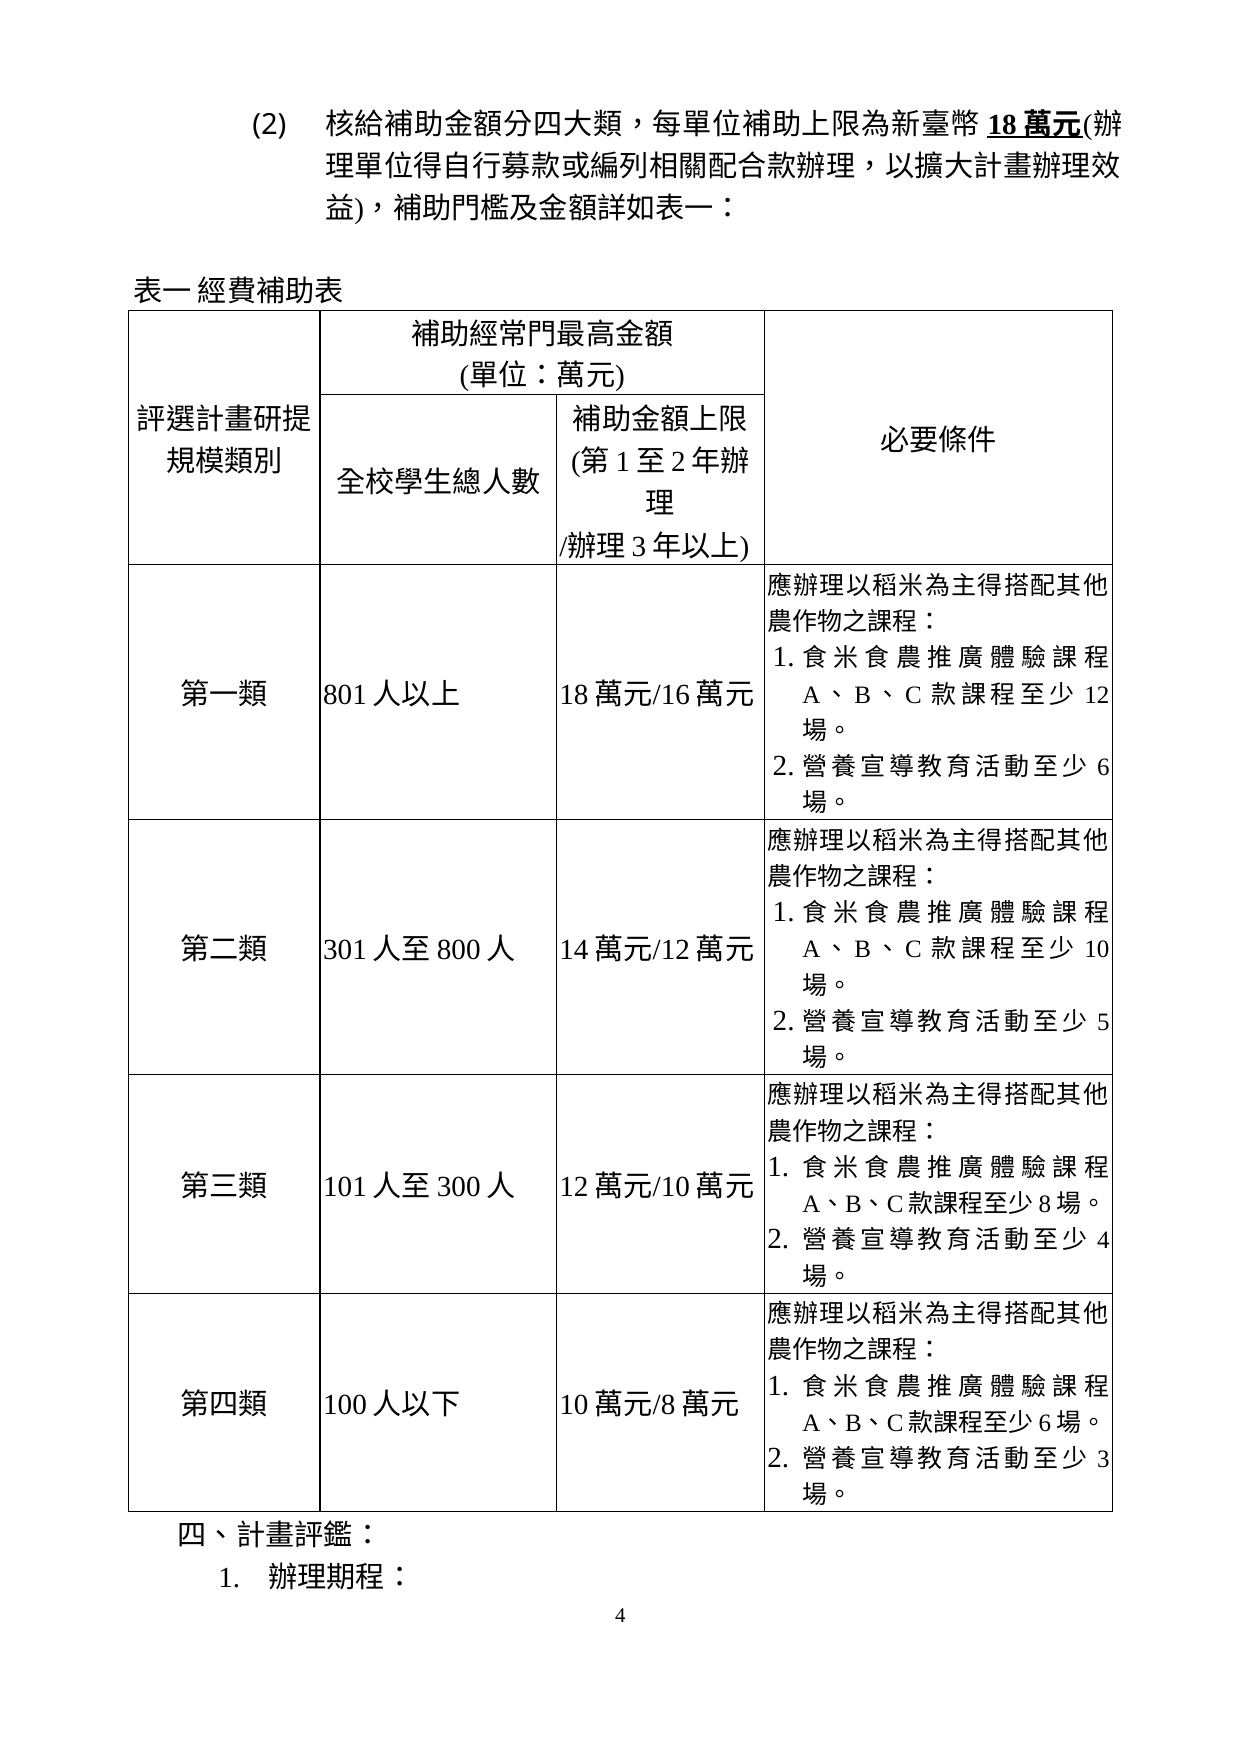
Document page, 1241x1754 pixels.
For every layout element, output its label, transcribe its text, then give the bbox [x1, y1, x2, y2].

table_cell 14萬元/12萬元 [557, 820, 764, 1074]
table_cell 第二類 [129, 820, 319, 1074]
list 表一 經費補助表 [133, 268, 1122, 310]
table_cell 應辦理以稻米為主得搭配其他農作物之課程： 食米食農推廣體驗課程A、B、C款課程至少6場。 營養宣導教育活動至少3場。 [765, 1294, 1112, 1511]
table_cell 第一類 [129, 565, 319, 819]
table_cell 12萬元/10萬元 [557, 1075, 764, 1292]
table_cell 10萬元/8萬元 [557, 1294, 764, 1511]
table_cell 全校學生總人數 [321, 395, 556, 564]
table_header 補助經常門最高金額 (單位：萬元) [321, 311, 764, 394]
table_cell 101人至300人 [321, 1075, 556, 1292]
table_cell 100人以下 [321, 1294, 556, 1511]
list 計畫評鑑： [177, 1512, 1122, 1554]
table_cell 應辦理以稻米為主得搭配其他農作物之課程： 食米食農推廣體驗課程A、B、C款課程至少12場。 營養宣導教育活動至少6場。 [765, 565, 1112, 819]
list 核給補助金額分四大類，每單位補助上限為新臺幣18萬元(辦理單位得自行募款或編列相關配合款辦理，以擴大計畫辦理效益)，補助門檻及金額詳如表一： [252, 101, 1122, 226]
table_cell 應辦理以稻米為主得搭配其他農作物之課程： 食米食農推廣體驗課程A、B、C款課程至少10場。 營養宣導教育活動至少5場。 [765, 820, 1112, 1074]
table_cell 補助金額上限 (第1至2年辦理 /辦理3年以上) [557, 395, 764, 564]
table_cell 301人至800人 [321, 820, 556, 1074]
table_header 評選計畫研提規模類別 [129, 311, 319, 564]
table_cell 第四類 [129, 1294, 319, 1511]
table_cell 801人以上 [321, 565, 556, 819]
table_cell 應辦理以稻米為主得搭配其他農作物之課程： 食米食農推廣體驗課程A、B、C款課程至少8場。 營養宣導教育活動至少4場。 [765, 1075, 1112, 1292]
list 辦理期程： [218, 1554, 1122, 1595]
table_cell 18萬元/16萬元 [557, 565, 764, 819]
table_header 必要條件 [765, 311, 1112, 564]
table_cell 第三類 [129, 1075, 319, 1292]
